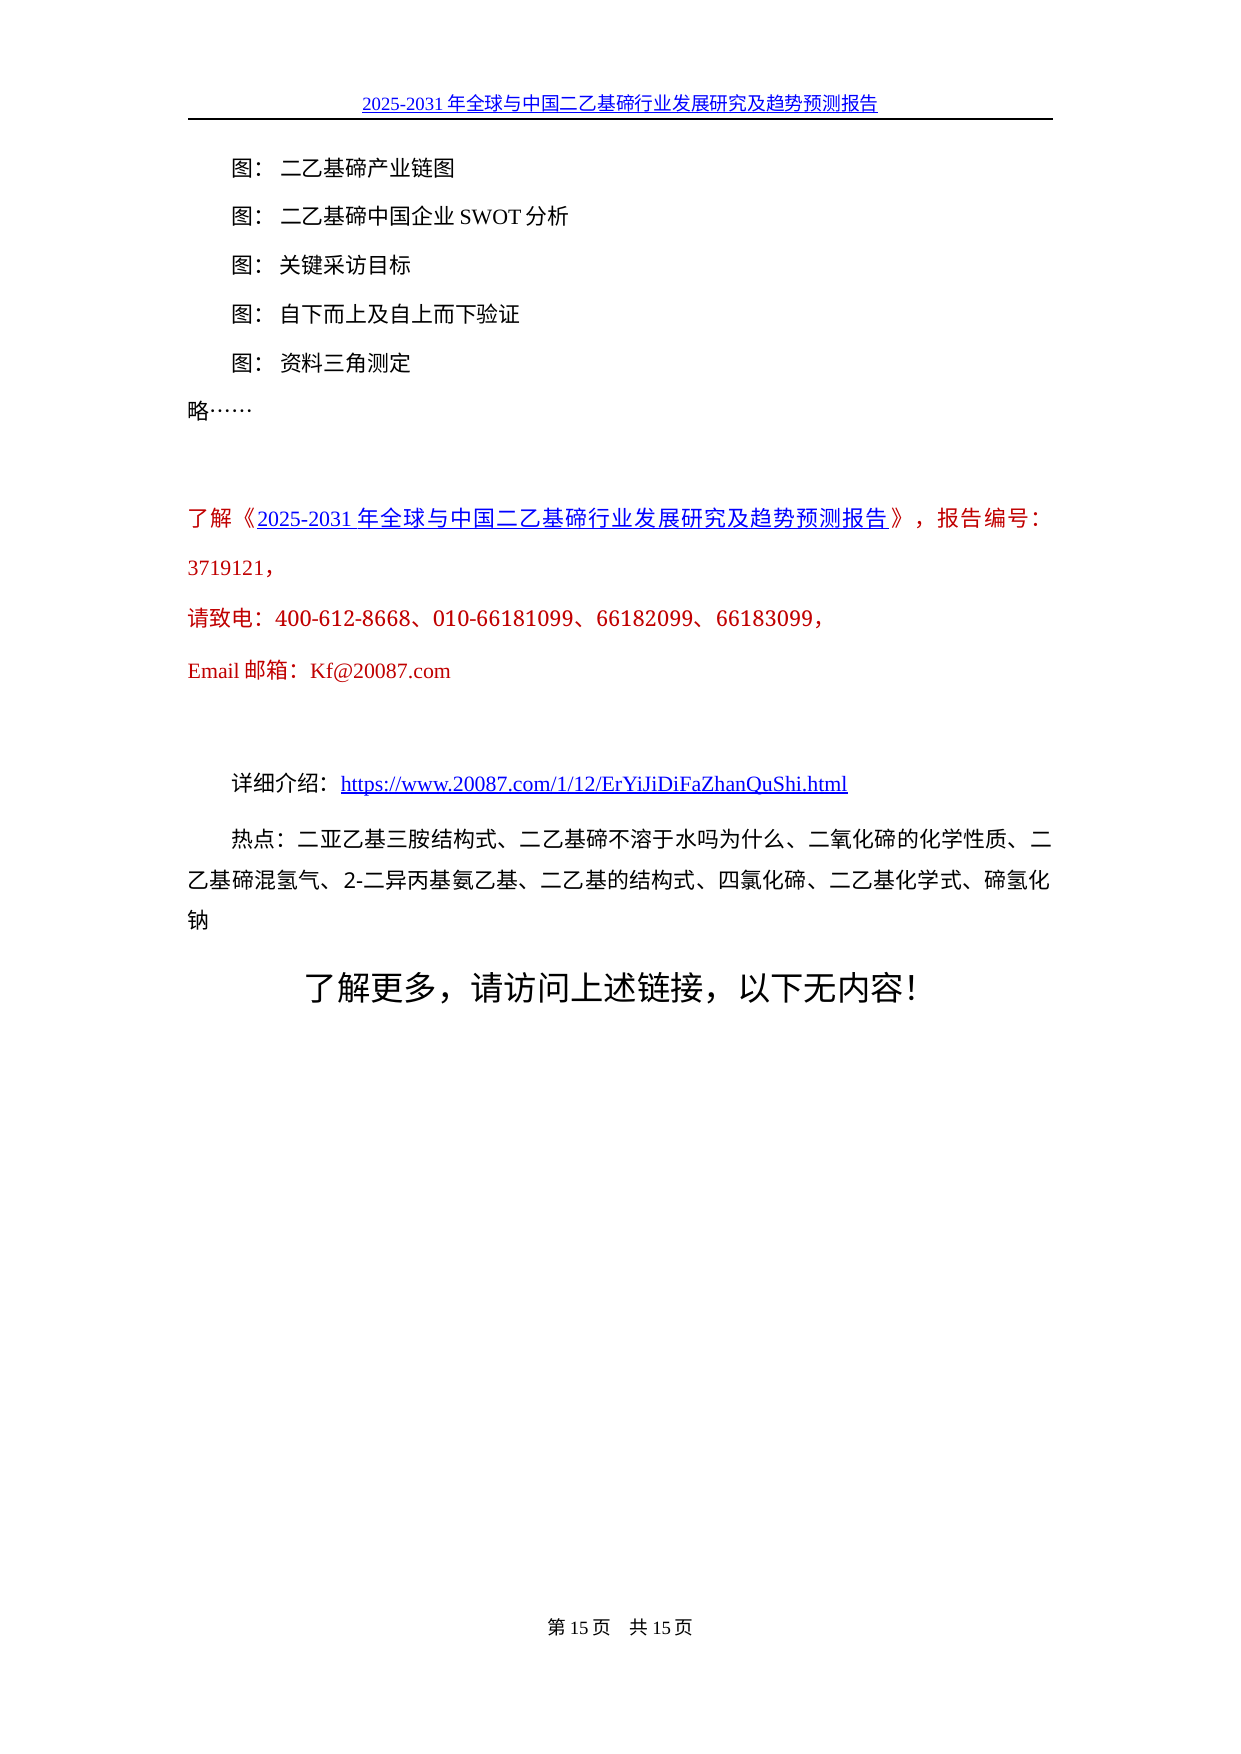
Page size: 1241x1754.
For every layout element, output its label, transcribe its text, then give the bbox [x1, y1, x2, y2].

title 了解更多，请访问上述链接，以下无内容！ [187, 953, 1053, 1018]
text 热点：二亚乙基三胺结构式、二乙基碲不溶于水吗为什么、二氧化碲的化学性质、二乙基碲混氢气、2-二异丙基氨乙基、二乙基的结构式、四氯化碲、二乙基化学式、碲氢化钠 [187, 822, 1053, 936]
text 详细介绍：https://www.20087.com/1/12/ErYiJiDiFaZhanQuShi.html [187, 765, 1053, 798]
text 了解《2025-2031年全球与中国二乙基碲行业发展研究及趋势预测报告》，报告编号：3719121， [187, 500, 1053, 582]
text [187, 150, 1053, 426]
text Email邮箱：Kf@20087.com [187, 652, 1053, 685]
text 请致电：400-612-8668、010-66181099、66182099、66183099， [187, 601, 1053, 633]
